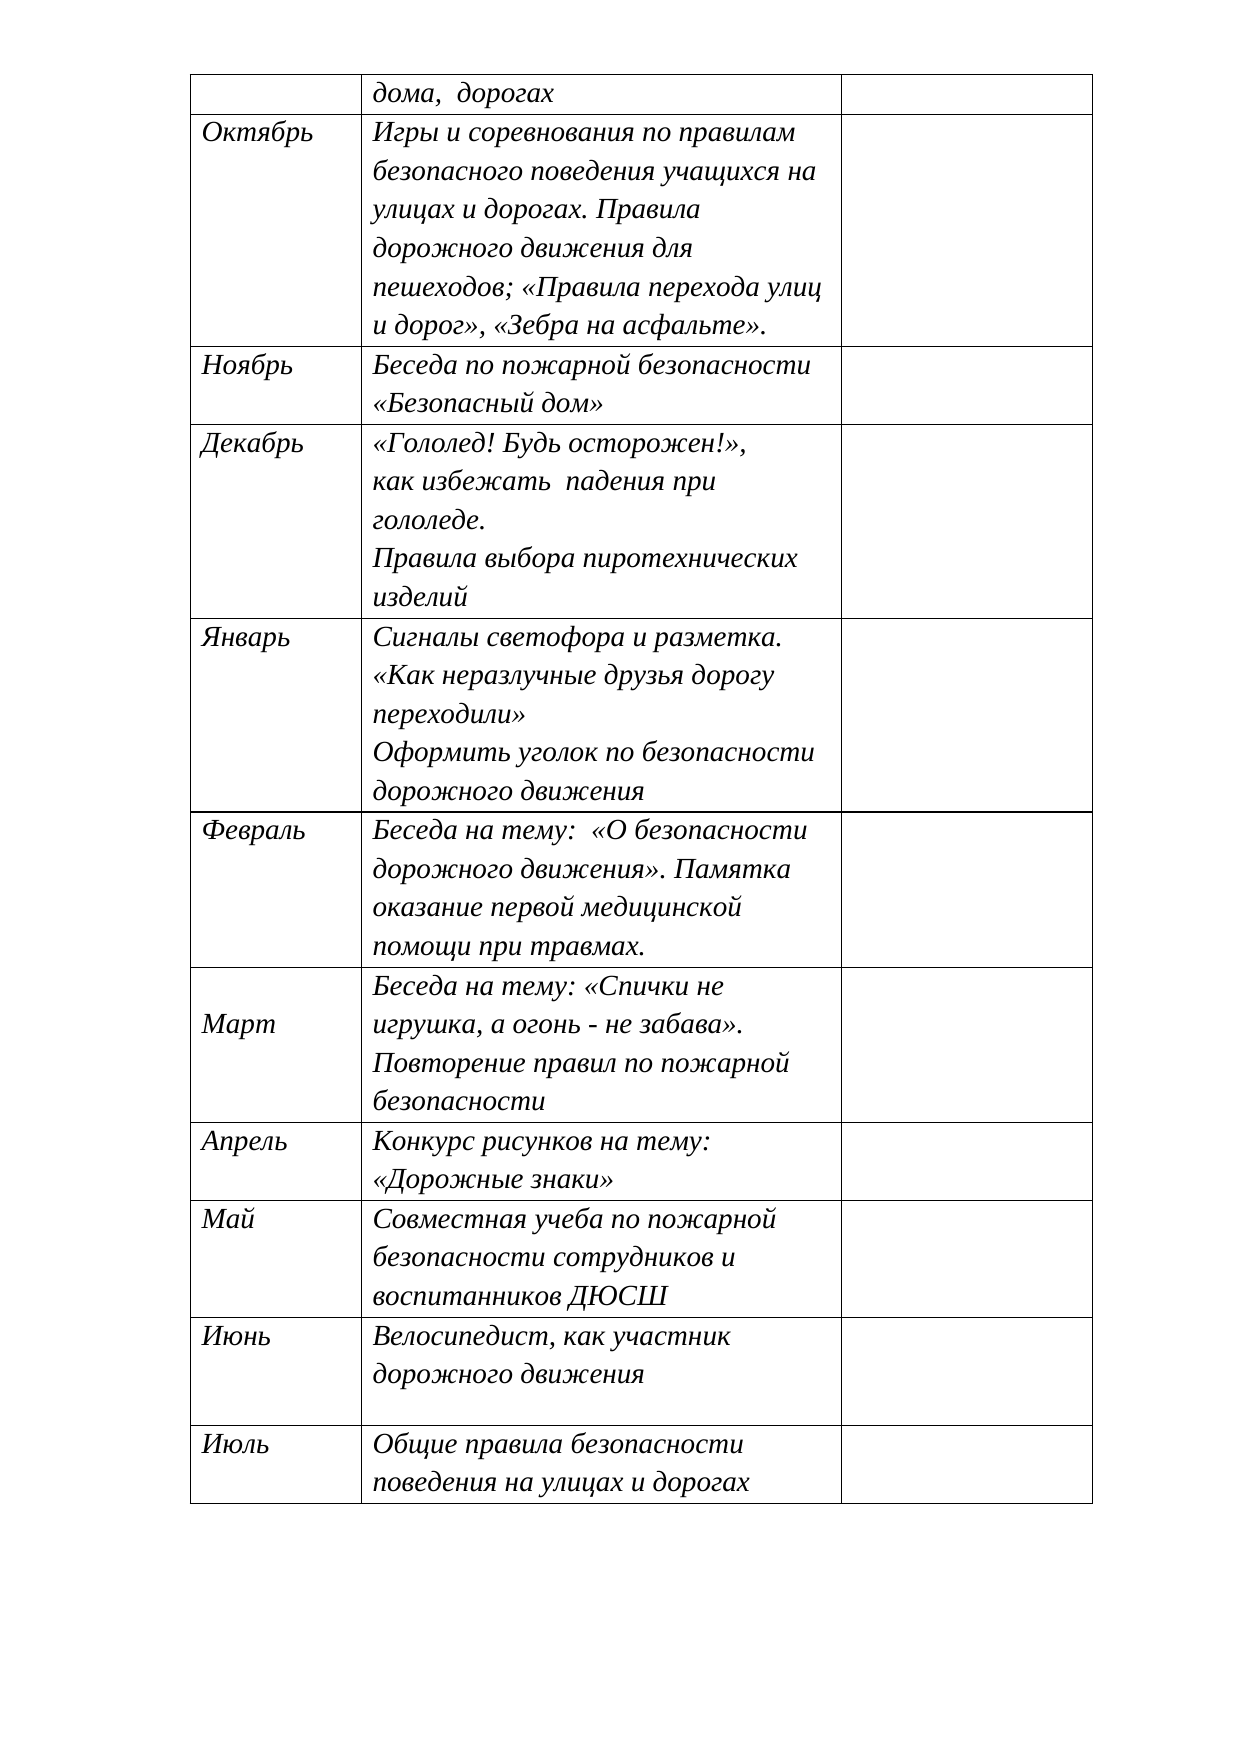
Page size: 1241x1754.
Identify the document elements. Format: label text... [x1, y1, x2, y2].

table_cell Игры и соревнования по правилам безопасного поведения учащихся на улицах и дорогах. Правила дорожного движения для пешеходов; «Правила перехода улиц и дорог», «Зебра на асфальте». [362, 115, 841, 346]
table_cell [842, 1318, 1092, 1425]
table_cell Велосипедист, как участник дорожного движения [362, 1318, 841, 1425]
table_cell [842, 115, 1092, 346]
table_cell Ноябрь [191, 347, 361, 424]
table_cell [842, 968, 1092, 1122]
table_cell Общие правила безопасности поведения на улицах и дорогах [362, 1426, 841, 1503]
table_cell Совместная учеба по пожарной безопасности сотрудников и воспитанников ДЮСШ [362, 1201, 841, 1317]
table_cell [842, 619, 1092, 811]
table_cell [362, 75, 841, 113]
table_cell [842, 347, 1092, 424]
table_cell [842, 75, 1092, 113]
table_cell Март [191, 968, 361, 1122]
table_cell Декабрь [191, 425, 361, 618]
table_cell [842, 425, 1092, 618]
table_cell Конкурс рисунков на тему: «Дорожные знаки» [362, 1123, 841, 1200]
table_cell [842, 1123, 1092, 1200]
table_cell Апрель [191, 1123, 361, 1200]
table_cell [842, 1201, 1092, 1317]
table_cell Июнь [191, 1318, 361, 1425]
table_cell Беседа на тему: «О безопасности дорожного движения». Памятка оказание первой медицинской помощи при травмах. [362, 813, 841, 967]
table_cell Февраль [191, 813, 361, 967]
table_cell «Гололед! Будь осторожен!», как избежать падения при гололеде. Правила выбора пиротехнических изделий [362, 425, 841, 618]
table_cell Октябрь [191, 115, 361, 346]
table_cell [191, 75, 361, 113]
table_cell Май [191, 1201, 361, 1317]
table_cell Сигналы светофора и разметка. «Как неразлучные друзья дорогу переходили» Оформить уголок по безопасности дорожного движения [362, 619, 841, 811]
table_cell [842, 813, 1092, 967]
table_cell Июль [191, 1426, 361, 1503]
table_cell Беседа на тему: «Спички не игрушка, а огонь - не забава». Повторение правил по пожарной безопасности [362, 968, 841, 1122]
table_cell Январь [191, 619, 361, 811]
table_cell [842, 1426, 1092, 1503]
table_cell Беседа по пожарной безопасности «Безопасный дом» [362, 347, 841, 424]
